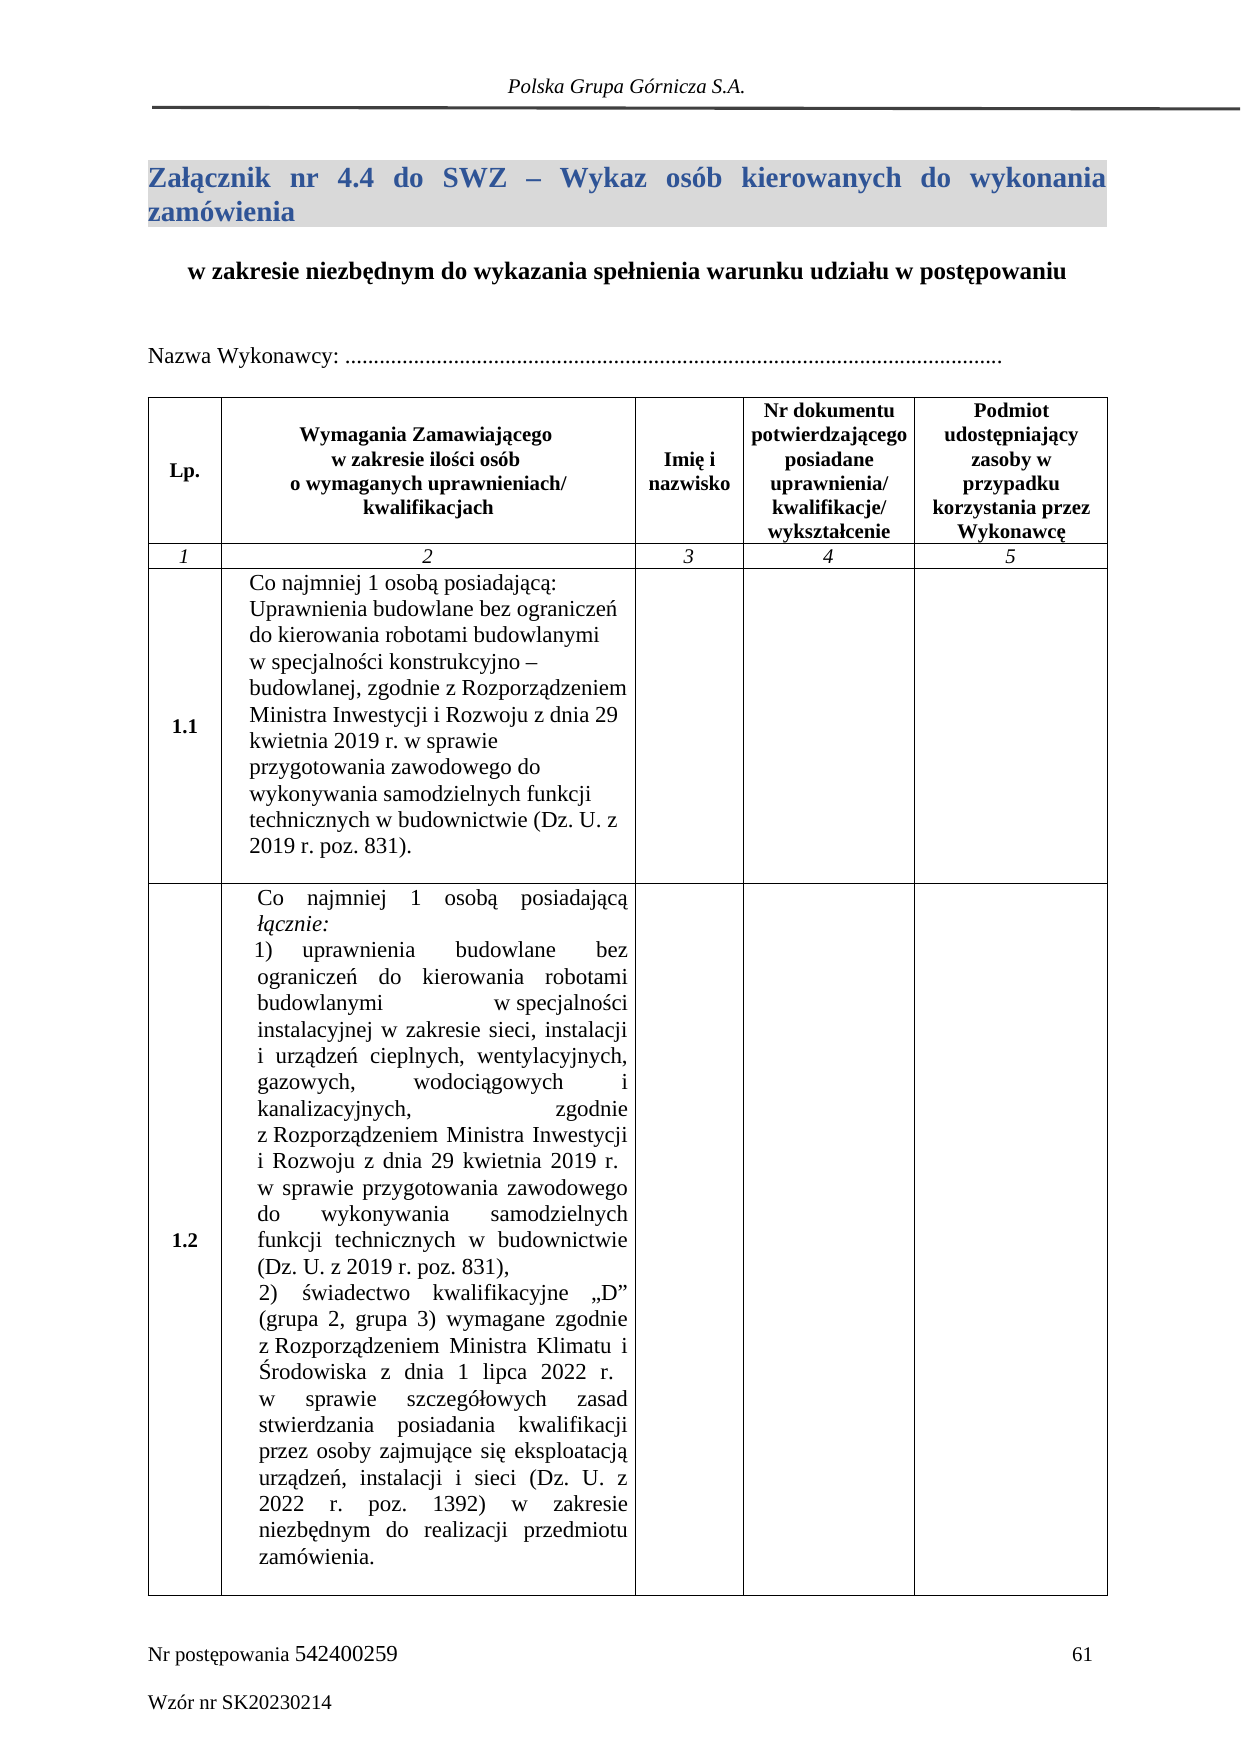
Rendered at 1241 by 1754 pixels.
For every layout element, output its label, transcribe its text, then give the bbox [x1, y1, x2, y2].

table_cell 4 [744, 544, 914, 568]
table_cell 3 [636, 544, 743, 568]
table_cell 1.1 [149, 569, 221, 883]
table_cell [915, 884, 1107, 1595]
table_cell [636, 569, 743, 883]
table_cell Co najmniej 1 osobą posiadającą łącznie: uprawnienia budowlane bez ograniczeń do kierowania robotami budowlanymi w specjalności instalacyjnej w zakresie sieci, instalacji i urządzeń cieplnych, wentylacyjnych, gazowych, wodociągowych i kanalizacyjnych, zgodnie z Rozporządzeniem Ministra Inwestycji i Rozwoju z dnia 29 kwietnia 2019 r. w sprawie przygotowania zawodowego do wykonywania samodzielnych funkcji technicznych w budownictwie (Dz. U. z 2019 r. poz. 831), świadectwo kwalifikacyjne „D” (grupa 2, grupa 3) wymagane zgodnie z Rozporządzeniem Ministra Klimatu i Środowiska z dnia 1 lipca 2022 r. w sprawie szczegółowych zasad stwierdzania posiadania kwalifikacji przez osoby zajmujące się eksploatacją urządzeń, instalacji i sieci (Dz. U. z 2022 r. poz. 1392) w zakresie niezbędnym do realizacji przedmiotu zamówienia. [222, 884, 635, 1595]
table_cell [915, 569, 1107, 883]
table_cell 1.2 [149, 884, 221, 1595]
table_cell [744, 569, 914, 883]
table_header Podmiot udostępniający zasoby w przypadku korzystania przez Wykonawcę [915, 398, 1107, 543]
table_cell Co najmniej 1 osobą posiadającą: Uprawnienia budowlane bez ograniczeń do kierowania robotami budowlanymi w specjalności konstrukcyjno – budowlanej, zgodnie z Rozporządzeniem Ministra Inwestycji i Rozwoju z dnia 29 kwietnia 2019 r. w sprawie przygotowania zawodowego do wykonywania samodzielnych funkcji technicznych w budownictwie (Dz. U. z 2019 r. poz. 831). [222, 569, 635, 883]
table_header Nr dokumentu potwierdzającego posiadane uprawnienia/ kwalifikacje/ wykształcenie [744, 398, 914, 543]
table_cell 1 [149, 544, 221, 568]
table_cell 5 [915, 544, 1107, 568]
table_cell [744, 884, 914, 1595]
text Nazwa Wykonawcy: ................................................................................................................... [148, 342, 1107, 368]
table_header Wymagania Zamawiającego w zakresie ilości osób o wymaganych uprawnieniach/ kwalifikacjach [222, 398, 635, 543]
table_header Lp. [149, 398, 221, 543]
table_cell 2 [222, 544, 635, 568]
table_cell [636, 884, 743, 1595]
table_header Imię i nazwisko [636, 398, 743, 543]
text w zakresie niezbędnym do wykazania spełnienia warunku udziału w postępowaniu [148, 256, 1107, 285]
subtitle Załącznik nr 4.4 do SWZ – Wykaz osób kierowanych do wykonania zamówienia [148, 160, 1107, 227]
